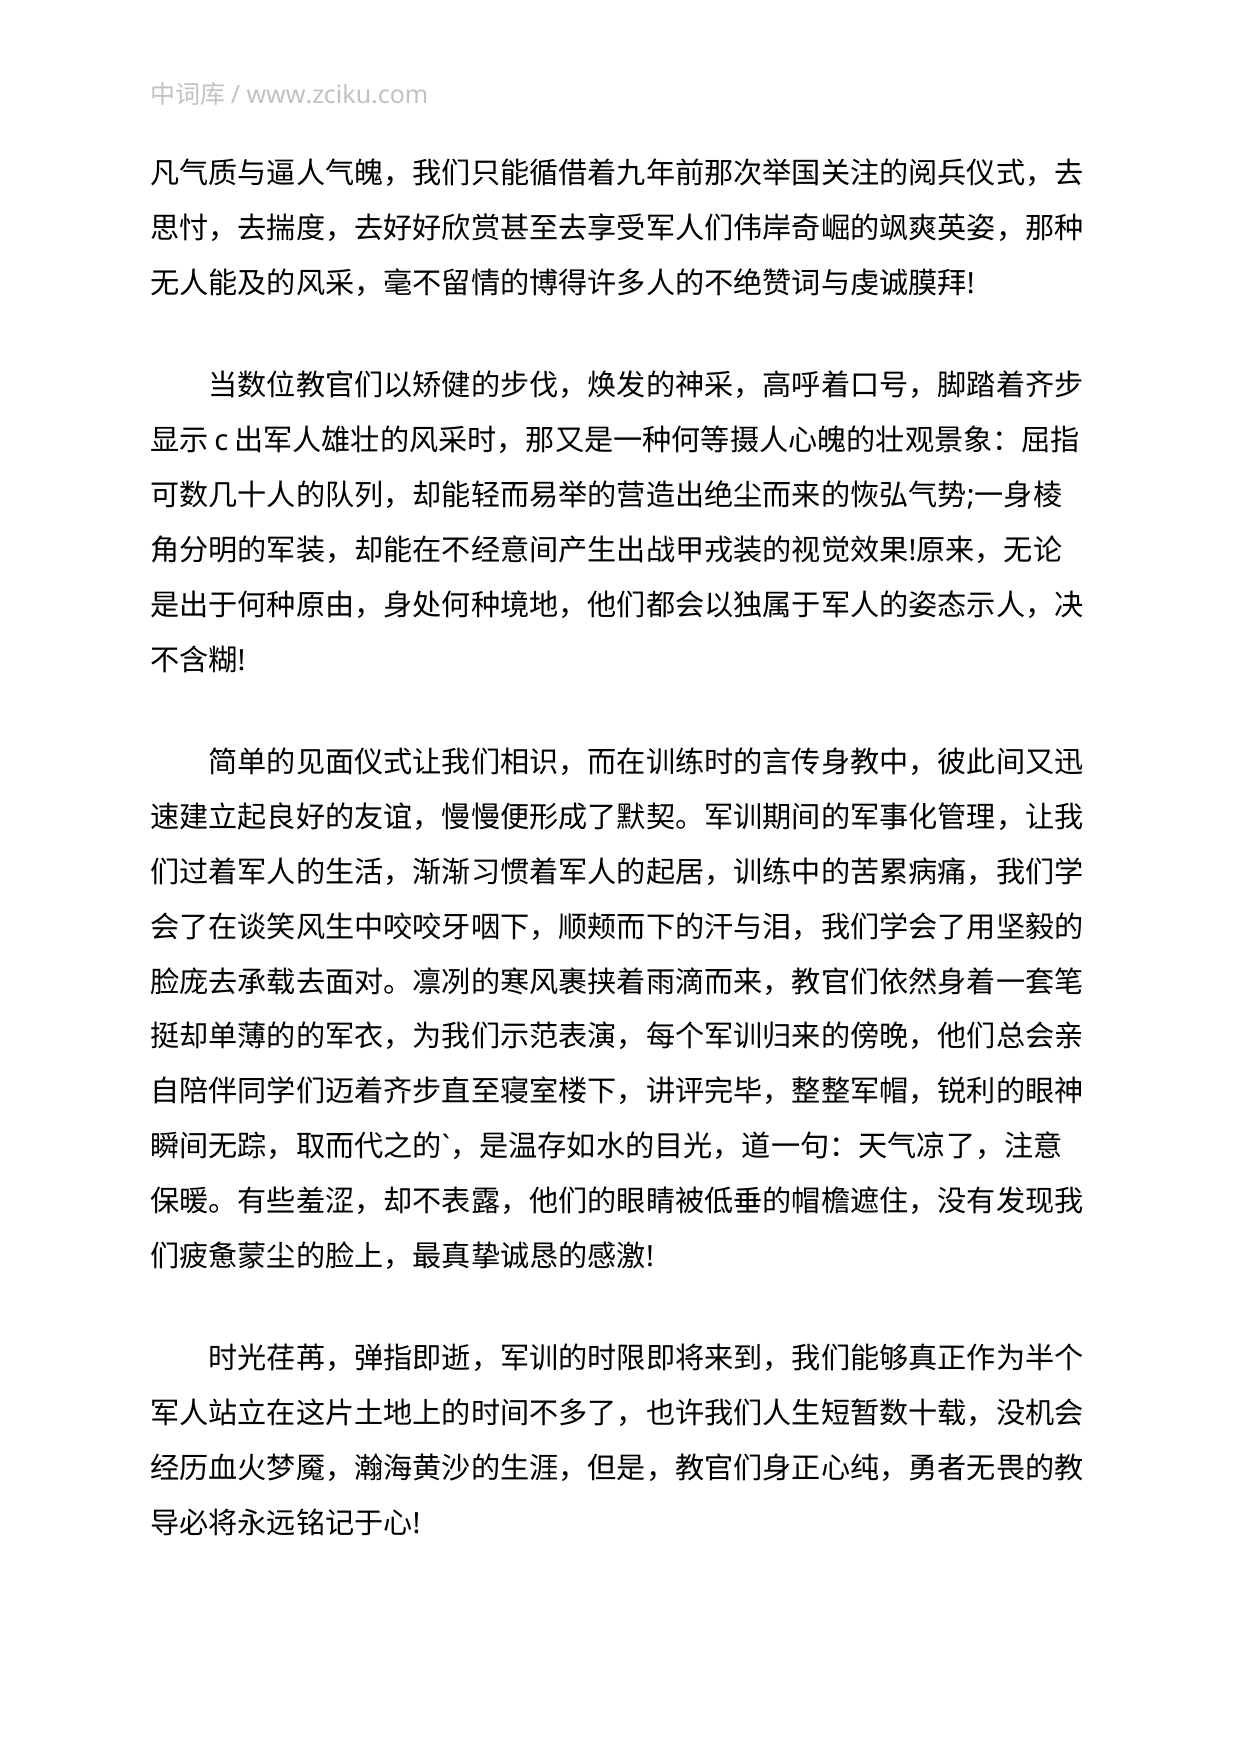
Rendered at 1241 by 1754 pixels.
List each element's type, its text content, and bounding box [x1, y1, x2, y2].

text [150, 150, 1090, 302]
text 当数位教官们以矫健的步伐，焕发的神采，高呼着口号，脚踏着齐步显示c出军人雄壮的风采时，那又是一种何等摄人心魄的壮观景象：屈指可数几十人的队列，却能轻而易举的营造出绝尘而来的恢弘气势;一身棱角分明的军装，却能在不经意间产生出战甲戎装的视觉效果!原来，无论是出于何种原由，身处何种境地，他们都会以独属于军人的姿态示人，决不含糊! [150, 362, 1090, 679]
text 时光荏苒，弹指即逝，军训的时限即将来到，我们能够真正作为半个军人站立在这片土地上的时间不多了，也许我们人生短暂数十载，没机会经历血火梦魇，瀚海黄沙的生涯，但是，教官们身正心纯，勇者无畏的教导必将永远铭记于心! [150, 1335, 1090, 1542]
text 简单的见面仪式让我们相识，而在训练时的言传身教中，彼此间又迅速建立起良好的友谊，慢慢便形成了默契。军训期间的军事化管理，让我们过着军人的生活，渐渐习惯着军人的起居，训练中的苦累病痛，我们学会了在谈笑风生中咬咬牙咽下，顺颊而下的汗与泪，我们学会了用坚毅的脸庞去承载去面对。凛冽的寒风裹挟着雨滴而来，教官们依然身着一套笔挺却单薄的的军衣，为我们示范表演，每个军训归来的傍晚，他们总会亲自陪伴同学们迈着齐步直至寝室楼下，讲评完毕，整整军帽，锐利的眼神瞬间无踪，取而代之的`，是温存如水的目光，道一句：天气凉了，注意保暖。有些羞涩，却不表露，他们的眼睛被低垂的帽檐遮住，没有发现我们疲惫蒙尘的脸上，最真挚诚恳的感激! [150, 738, 1090, 1275]
